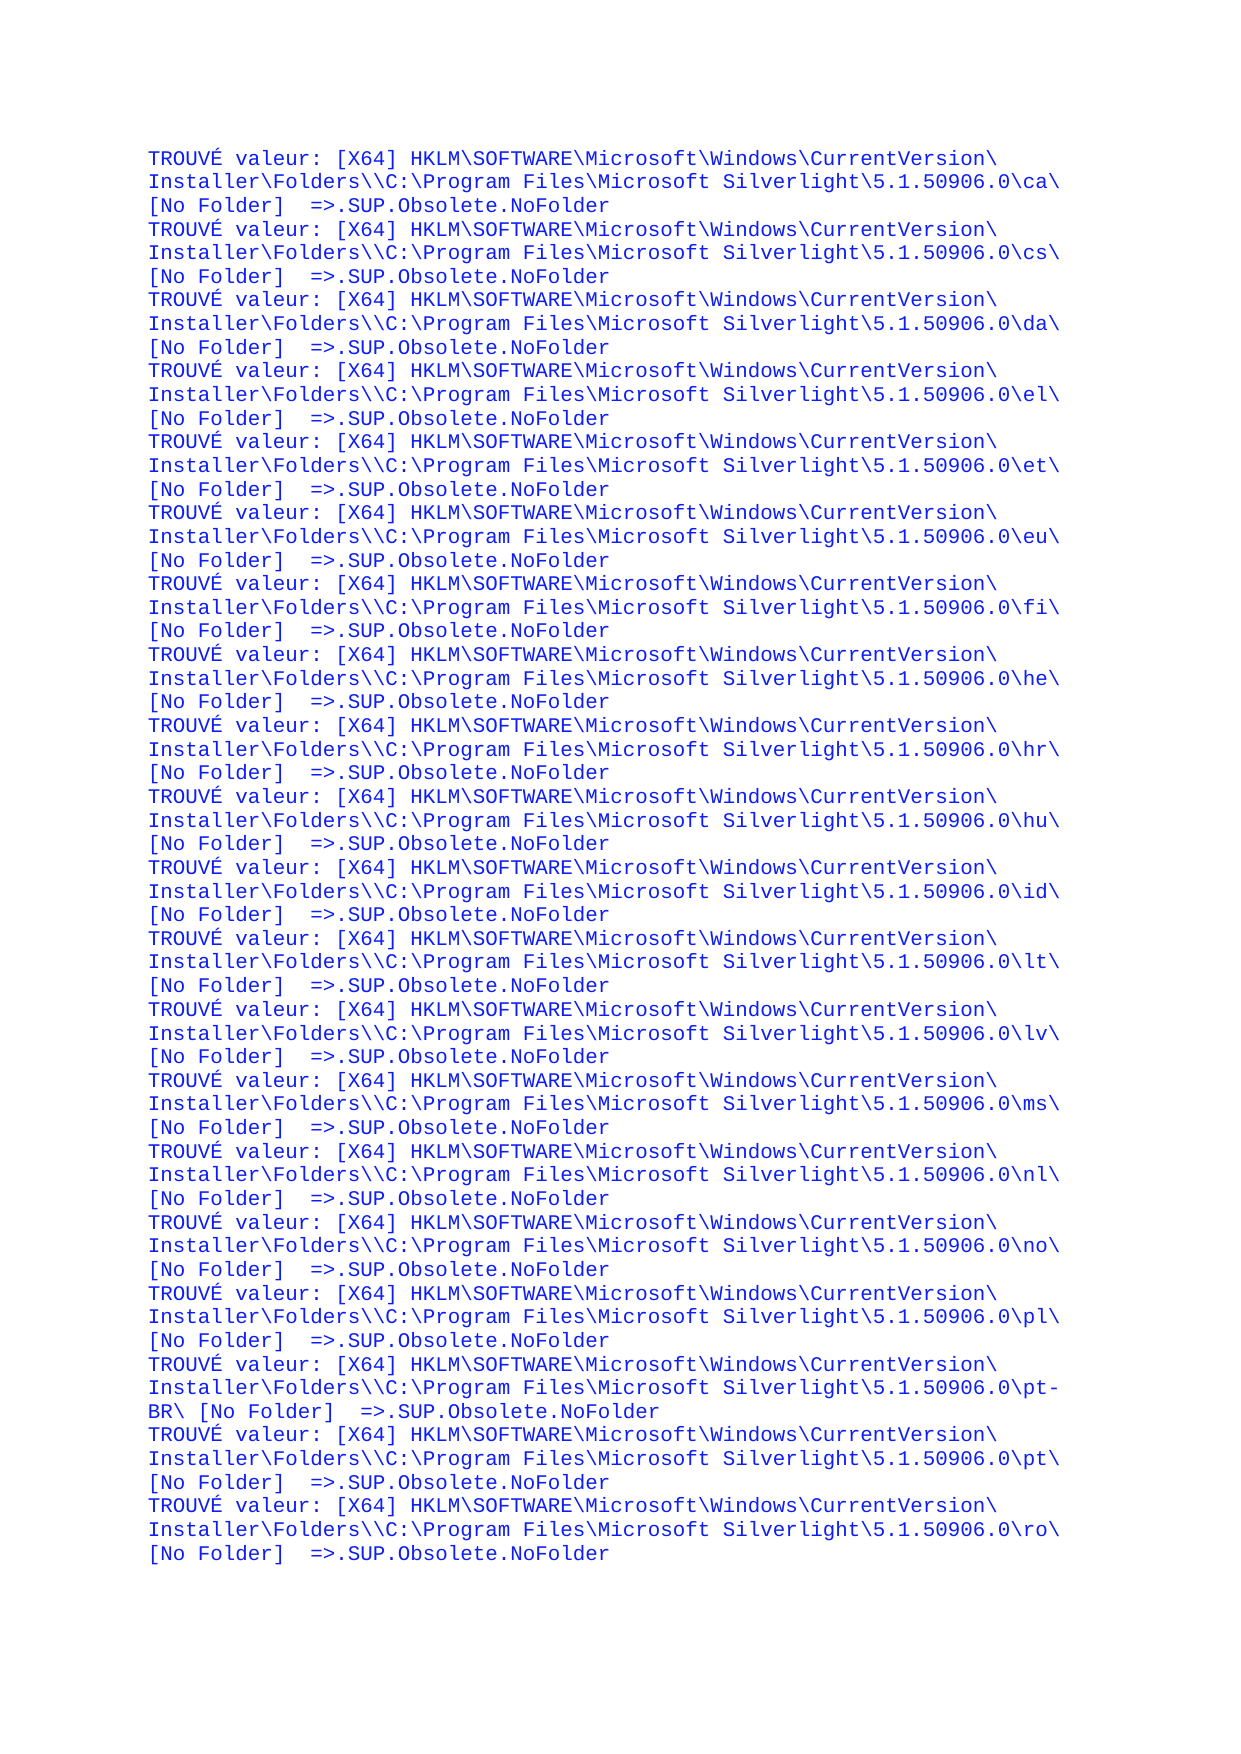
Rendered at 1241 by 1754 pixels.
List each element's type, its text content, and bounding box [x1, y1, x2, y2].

text TROUVÉ valeur: [X64] HKLM\SOFTWARE\Microsoft\Windows\CurrentVersion\Installer\Folders\\C:\Program Files\Microsoft Silverlight\5.1.50906.0\pt\ [No Folder] =>.SUP.Obsolete.NoFolder [148, 1424, 1093, 1495]
text TROUVÉ valeur: [X64] HKLM\SOFTWARE\Microsoft\Windows\CurrentVersion\Installer\Folders\\C:\Program Files\Microsoft Silverlight\5.1.50906.0\fi\ [No Folder] =>.SUP.Obsolete.NoFolder [148, 573, 1093, 644]
text TROUVÉ valeur: [X64] HKLM\SOFTWARE\Microsoft\Windows\CurrentVersion\Installer\Folders\\C:\Program Files\Microsoft Silverlight\5.1.50906.0\ro\ [No Folder] =>.SUP.Obsolete.NoFolder [148, 1495, 1093, 1566]
text TROUVÉ valeur: [X64] HKLM\SOFTWARE\Microsoft\Windows\CurrentVersion\Installer\Folders\\C:\Program Files\Microsoft Silverlight\5.1.50906.0\cs\ [No Folder] =>.SUP.Obsolete.NoFolder [148, 218, 1093, 289]
text TROUVÉ valeur: [X64] HKLM\SOFTWARE\Microsoft\Windows\CurrentVersion\Installer\Folders\\C:\Program Files\Microsoft Silverlight\5.1.50906.0\lv\ [No Folder] =>.SUP.Obsolete.NoFolder [148, 999, 1093, 1070]
text TROUVÉ valeur: [X64] HKLM\SOFTWARE\Microsoft\Windows\CurrentVersion\Installer\Folders\\C:\Program Files\Microsoft Silverlight\5.1.50906.0\pl\ [No Folder] =>.SUP.Obsolete.NoFolder [148, 1283, 1093, 1353]
text TROUVÉ valeur: [X64] HKLM\SOFTWARE\Microsoft\Windows\CurrentVersion\Installer\Folders\\C:\Program Files\Microsoft Silverlight\5.1.50906.0\nl\ [No Folder] =>.SUP.Obsolete.NoFolder [148, 1141, 1093, 1212]
text TROUVÉ valeur: [X64] HKLM\SOFTWARE\Microsoft\Windows\CurrentVersion\Installer\Folders\\C:\Program Files\Microsoft Silverlight\5.1.50906.0\no\ [No Folder] =>.SUP.Obsolete.NoFolder [148, 1212, 1093, 1283]
text TROUVÉ valeur: [X64] HKLM\SOFTWARE\Microsoft\Windows\CurrentVersion\Installer\Folders\\C:\Program Files\Microsoft Silverlight\5.1.50906.0\et\ [No Folder] =>.SUP.Obsolete.NoFolder [148, 431, 1093, 502]
text TROUVÉ valeur: [X64] HKLM\SOFTWARE\Microsoft\Windows\CurrentVersion\Installer\Folders\\C:\Program Files\Microsoft Silverlight\5.1.50906.0\ca\ [No Folder] =>.SUP.Obsolete.NoFolder [148, 148, 1093, 218]
text TROUVÉ valeur: [X64] HKLM\SOFTWARE\Microsoft\Windows\CurrentVersion\Installer\Folders\\C:\Program Files\Microsoft Silverlight\5.1.50906.0\id\ [No Folder] =>.SUP.Obsolete.NoFolder [148, 857, 1093, 928]
text TROUVÉ valeur: [X64] HKLM\SOFTWARE\Microsoft\Windows\CurrentVersion\Installer\Folders\\C:\Program Files\Microsoft Silverlight\5.1.50906.0\he\ [No Folder] =>.SUP.Obsolete.NoFolder [148, 644, 1093, 715]
text TROUVÉ valeur: [X64] HKLM\SOFTWARE\Microsoft\Windows\CurrentVersion\Installer\Folders\\C:\Program Files\Microsoft Silverlight\5.1.50906.0\hu\ [No Folder] =>.SUP.Obsolete.NoFolder [148, 786, 1093, 857]
text TROUVÉ valeur: [X64] HKLM\SOFTWARE\Microsoft\Windows\CurrentVersion\Installer\Folders\\C:\Program Files\Microsoft Silverlight\5.1.50906.0\lt\ [No Folder] =>.SUP.Obsolete.NoFolder [148, 928, 1093, 999]
text TROUVÉ valeur: [X64] HKLM\SOFTWARE\Microsoft\Windows\CurrentVersion\Installer\Folders\\C:\Program Files\Microsoft Silverlight\5.1.50906.0\eu\ [No Folder] =>.SUP.Obsolete.NoFolder [148, 502, 1093, 573]
text TROUVÉ valeur: [X64] HKLM\SOFTWARE\Microsoft\Windows\CurrentVersion\Installer\Folders\\C:\Program Files\Microsoft Silverlight\5.1.50906.0\da\ [No Folder] =>.SUP.Obsolete.NoFolder [148, 289, 1093, 360]
text TROUVÉ valeur: [X64] HKLM\SOFTWARE\Microsoft\Windows\CurrentVersion\Installer\Folders\\C:\Program Files\Microsoft Silverlight\5.1.50906.0\pt-BR\ [No Folder] =>.SUP.Obsolete.NoFolder [148, 1353, 1093, 1424]
text TROUVÉ valeur: [X64] HKLM\SOFTWARE\Microsoft\Windows\CurrentVersion\Installer\Folders\\C:\Program Files\Microsoft Silverlight\5.1.50906.0\ms\ [No Folder] =>.SUP.Obsolete.NoFolder [148, 1070, 1093, 1141]
text TROUVÉ valeur: [X64] HKLM\SOFTWARE\Microsoft\Windows\CurrentVersion\Installer\Folders\\C:\Program Files\Microsoft Silverlight\5.1.50906.0\el\ [No Folder] =>.SUP.Obsolete.NoFolder [148, 360, 1093, 431]
text TROUVÉ valeur: [X64] HKLM\SOFTWARE\Microsoft\Windows\CurrentVersion\Installer\Folders\\C:\Program Files\Microsoft Silverlight\5.1.50906.0\hr\ [No Folder] =>.SUP.Obsolete.NoFolder [148, 715, 1093, 786]
